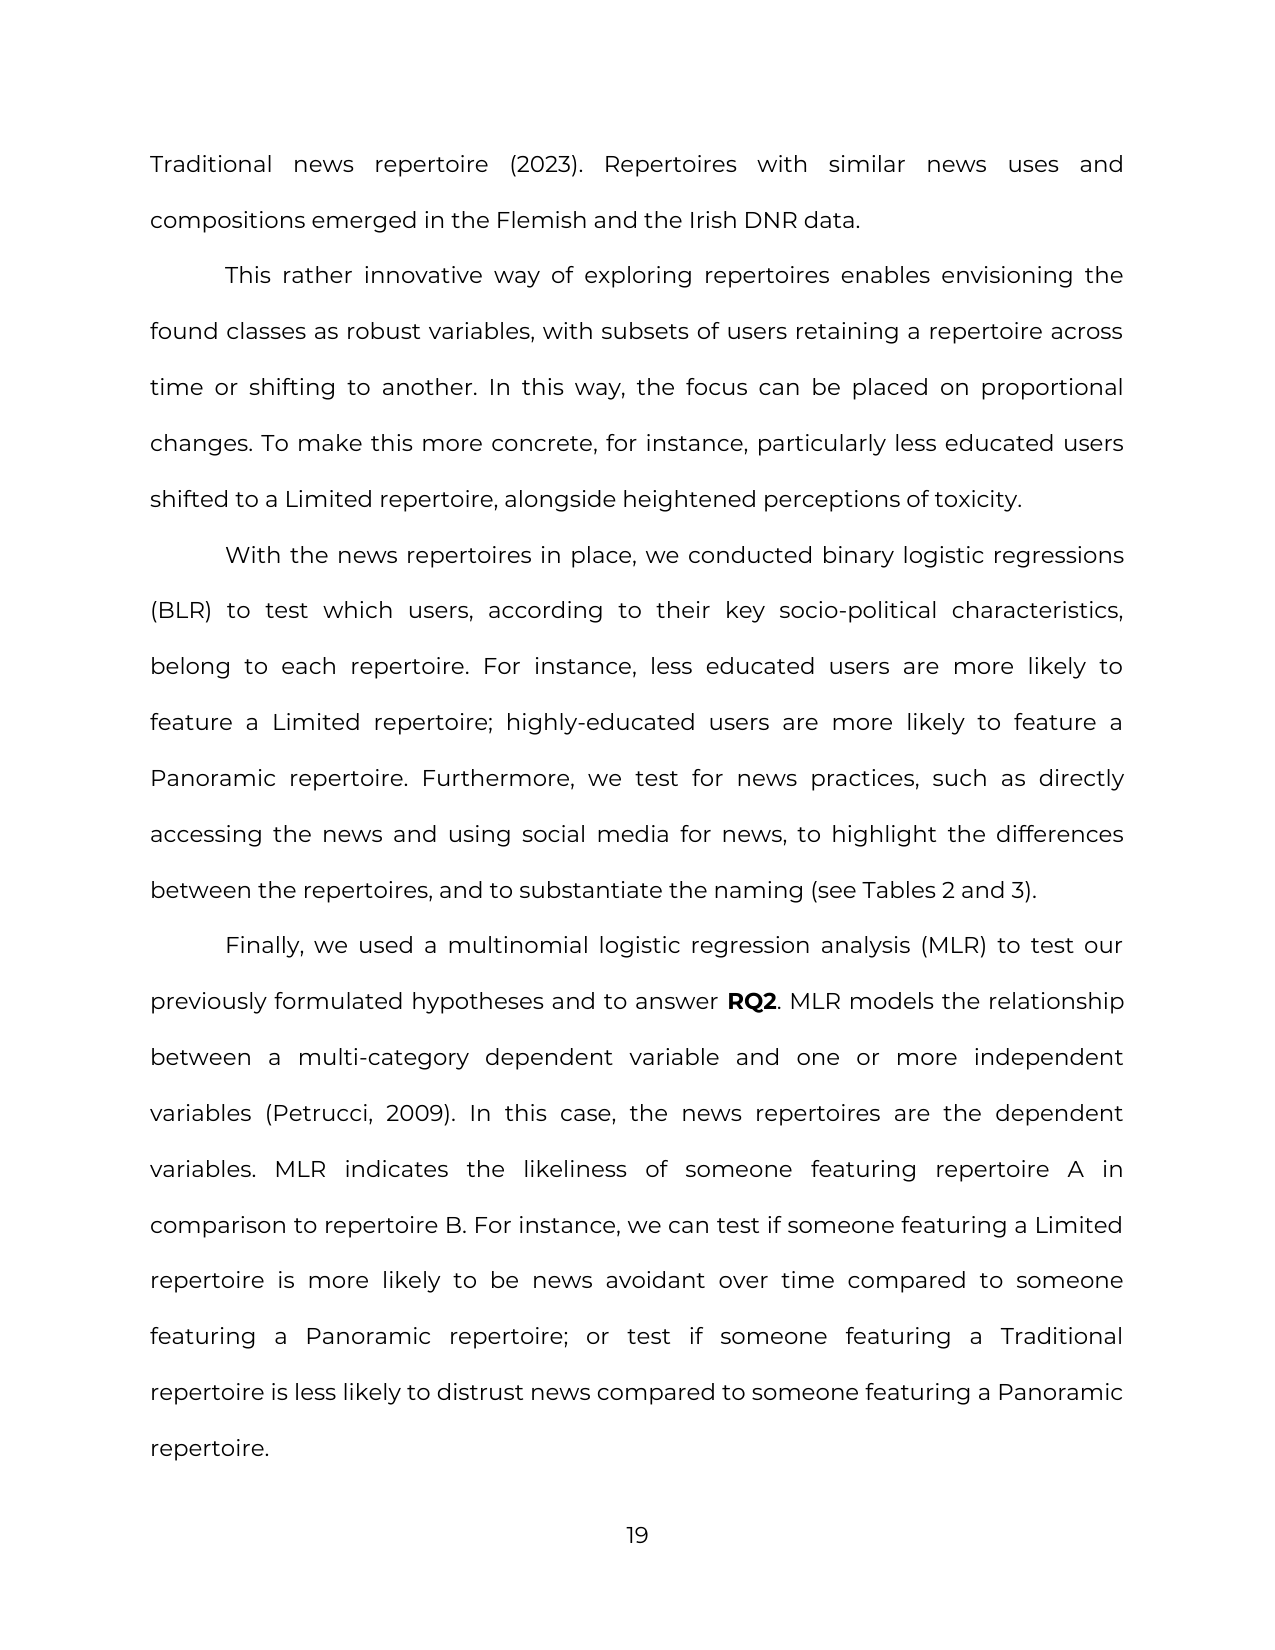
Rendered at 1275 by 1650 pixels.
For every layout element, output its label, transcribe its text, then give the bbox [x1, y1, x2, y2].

text This rather innovative way of exploring repertoires enables envisioning the found classes as robust variables, with subsets of users retaining a repertoire across time or shifting to another. In this way, the focus can be placed on proportional changes. To make this more concrete, for instance, particularly less educated users shifted to a Limited repertoire, alongside heightened perceptions of toxicity. [150, 262, 1125, 513]
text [150, 150, 1125, 234]
text Finally, we used a multinomial logistic regression analysis (MLR) to test our previously formulated hypotheses and to answer RQ2. MLR models the relationship between a multi-category dependent variable and one or more independent variables (Petrucci, 2009). In this case, the news repertoires are the dependent variables. MLR indicates the likeliness of someone featuring repertoire A in comparison to repertoire B. For instance, we can test if someone featuring a Limited repertoire is more likely to be news avoidant over time compared to someone featuring a Panoramic repertoire; or test if someone featuring a Traditional repertoire is less likely to distrust news compared to someone featuring a Panoramic repertoire. [150, 932, 1125, 1462]
text With the news repertoires in place, we conducted binary logistic regressions (BLR) to test which users, according to their key socio-political characteristics, belong to each repertoire. For instance, less educated users are more likely to feature a Limited repertoire; highly-educated users are more likely to feature a Panoramic repertoire. Furthermore, we test for news practices, such as directly accessing the news and using social media for news, to highlight the differences between the repertoires, and to substantiate the naming (see Tables 2 and 3). [150, 541, 1125, 904]
